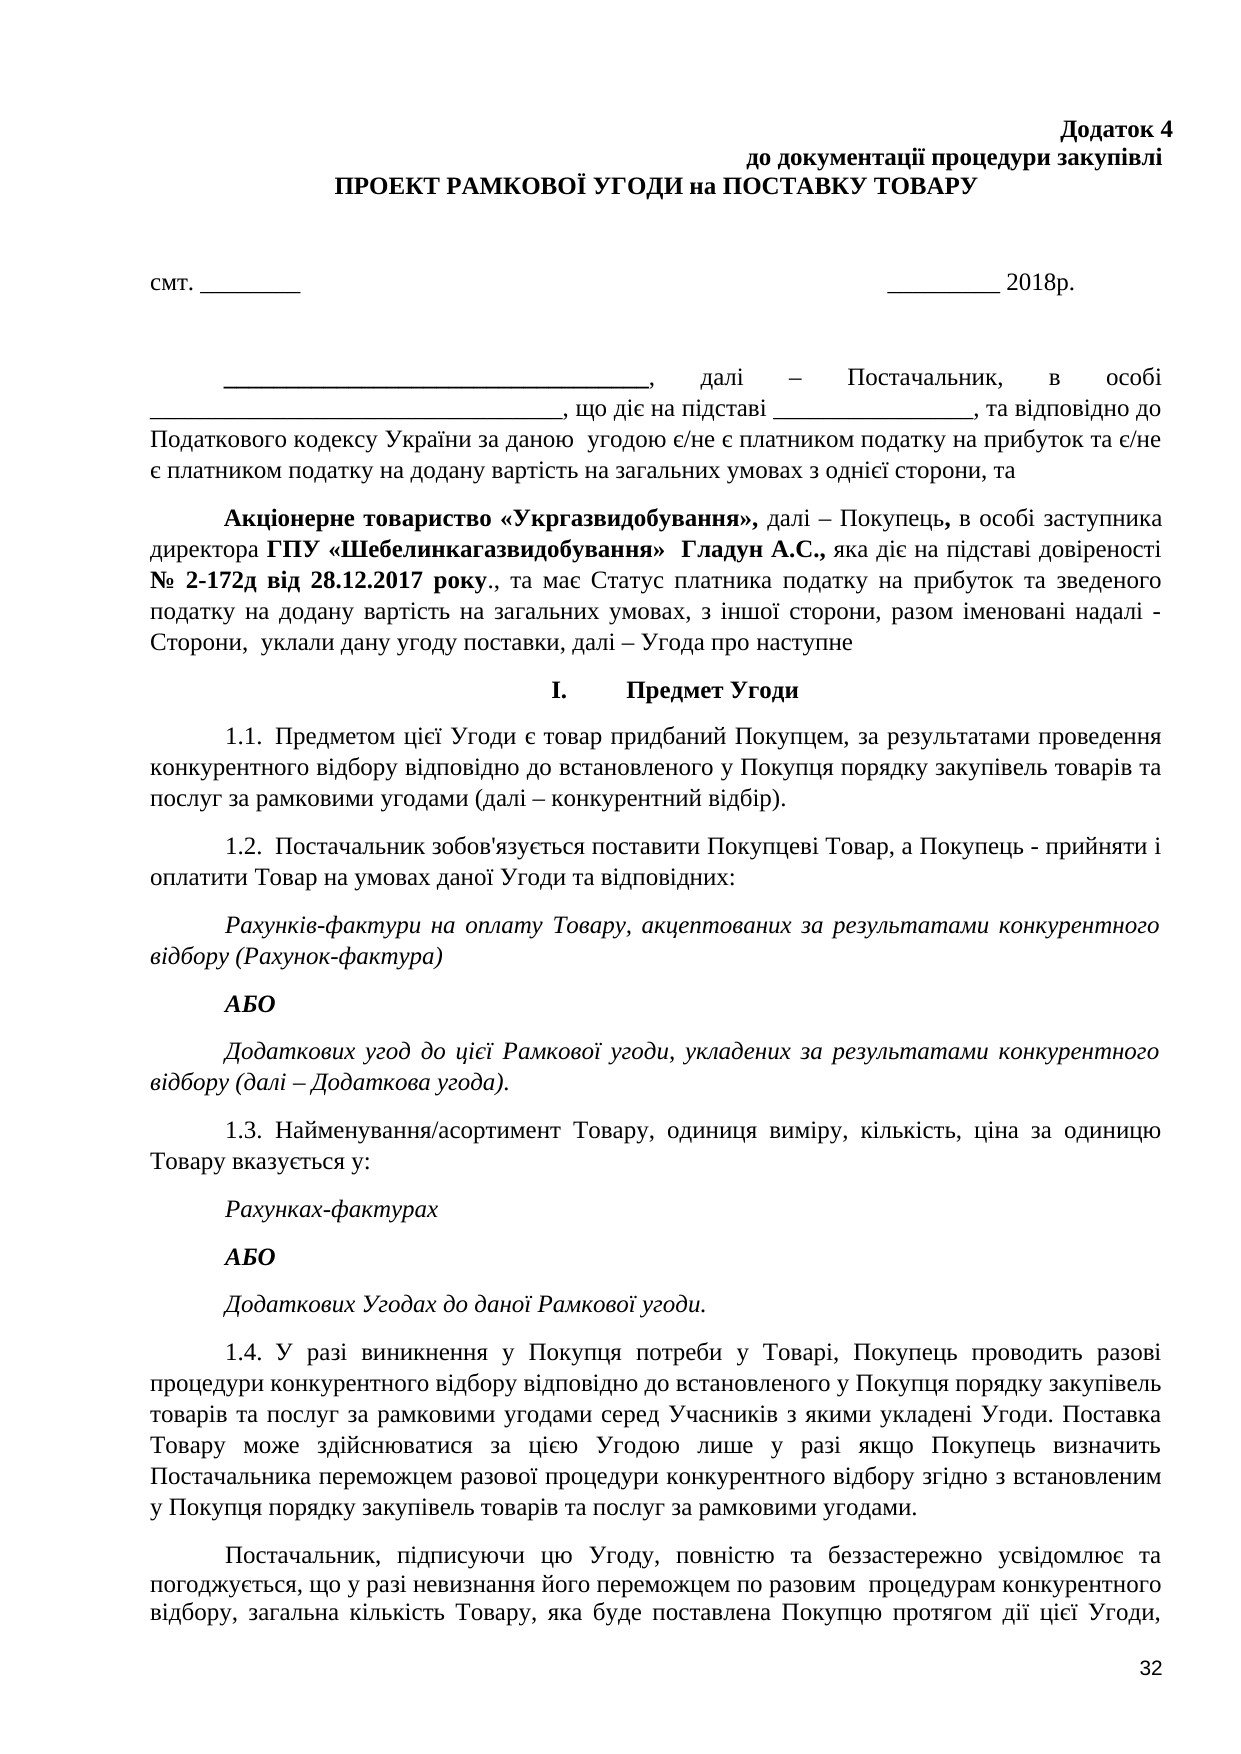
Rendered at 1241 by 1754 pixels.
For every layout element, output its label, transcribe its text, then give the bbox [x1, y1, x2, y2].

text Рахунках-фактурах [150, 1194, 1162, 1223]
text до документації процедури закупівлі [150, 142, 1162, 171]
text Рахунків-фактури на оплату Товару, акцептованих за результатами конкурентного відбору (Рахунок-фактура) [150, 910, 1162, 970]
text Додаток 4 [150, 114, 1173, 142]
text АБО [150, 1242, 1162, 1270]
text Акціонерне товариство «Укргазвидобування», далі – Покупець, в особі заступника директора ГПУ «Шебелинкагазвидобування» Гладун А.С., яка діє на підставі довіреності № 2-172д від 28.12.2017 року., та має Статус платника податку на прибуток та зведеного податку на додану вартість на загальних умовах, з іншої сторони, разом іменовані надалі - Сторони, уклали дану угоду поставки, далі – Угода про наступне [150, 503, 1162, 656]
text Додаткових Угодах до даної Рамкової угоди. [150, 1289, 1162, 1318]
list Предмет Угоди [187, 675, 1162, 703]
text 1.1. Предметом цієї Угоди є товар придбаний Покупцем, за результатами проведення конкурентного відбору відповідно до встановленого у Покупця порядку закупівель товарів та послуг за рамковими угодами (далі – конкурентний відбір). [150, 721, 1162, 812]
text __________________________________, далі – Постачальник, в особі _________________________________, що діє на підставі ________________, та відповідно до Податкового кодексу України за даною угодою є/не є платником податку на прибуток та є/не є платником податку на додану вартість на загальних умовах з однієї сторони, та [150, 362, 1162, 484]
text 1.2. Постачальник зобов'язується поставити Покупцеві Товар, а Покупець - прийняти і оплатити Товар на умовах даної Угоди та відповідних: [150, 831, 1162, 891]
text Додаткових угод до цієї Рамкової угоди, укладених за результатами конкурентного відбору (далі – Додаткова угода). [150, 1036, 1162, 1096]
text 1.3. Найменування/асортимент Товару, одиниця виміру, кількість, ціна за одиницю Товару вказується у: [150, 1115, 1162, 1175]
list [150, 1540, 1162, 1626]
text смт. ________ _________ 2018р. [150, 267, 1162, 295]
text 1.4. У разі виникнення у Покупця потреби у Товарі, Покупець проводить разові процедури конкурентного відбору відповідно до встановленого у Покупця порядку закупівель товарів та послуг за рамковими угодами серед Учасників з якими укладені Угоди. Поставка Товару може здійснюватися за цією Угодою лише у разі якщо Покупець визначить Постачальника переможцем разової процедури конкурентного відбору згідно з встановленим у Покупця порядку закупівель товарів та послуг за рамковими угодами. [150, 1337, 1162, 1521]
text ПРОЕКТ РАМКОВОЇ УГОДИ на ПОСТАВКУ ТОВАРУ [150, 171, 1162, 200]
text АБО [150, 989, 1162, 1017]
